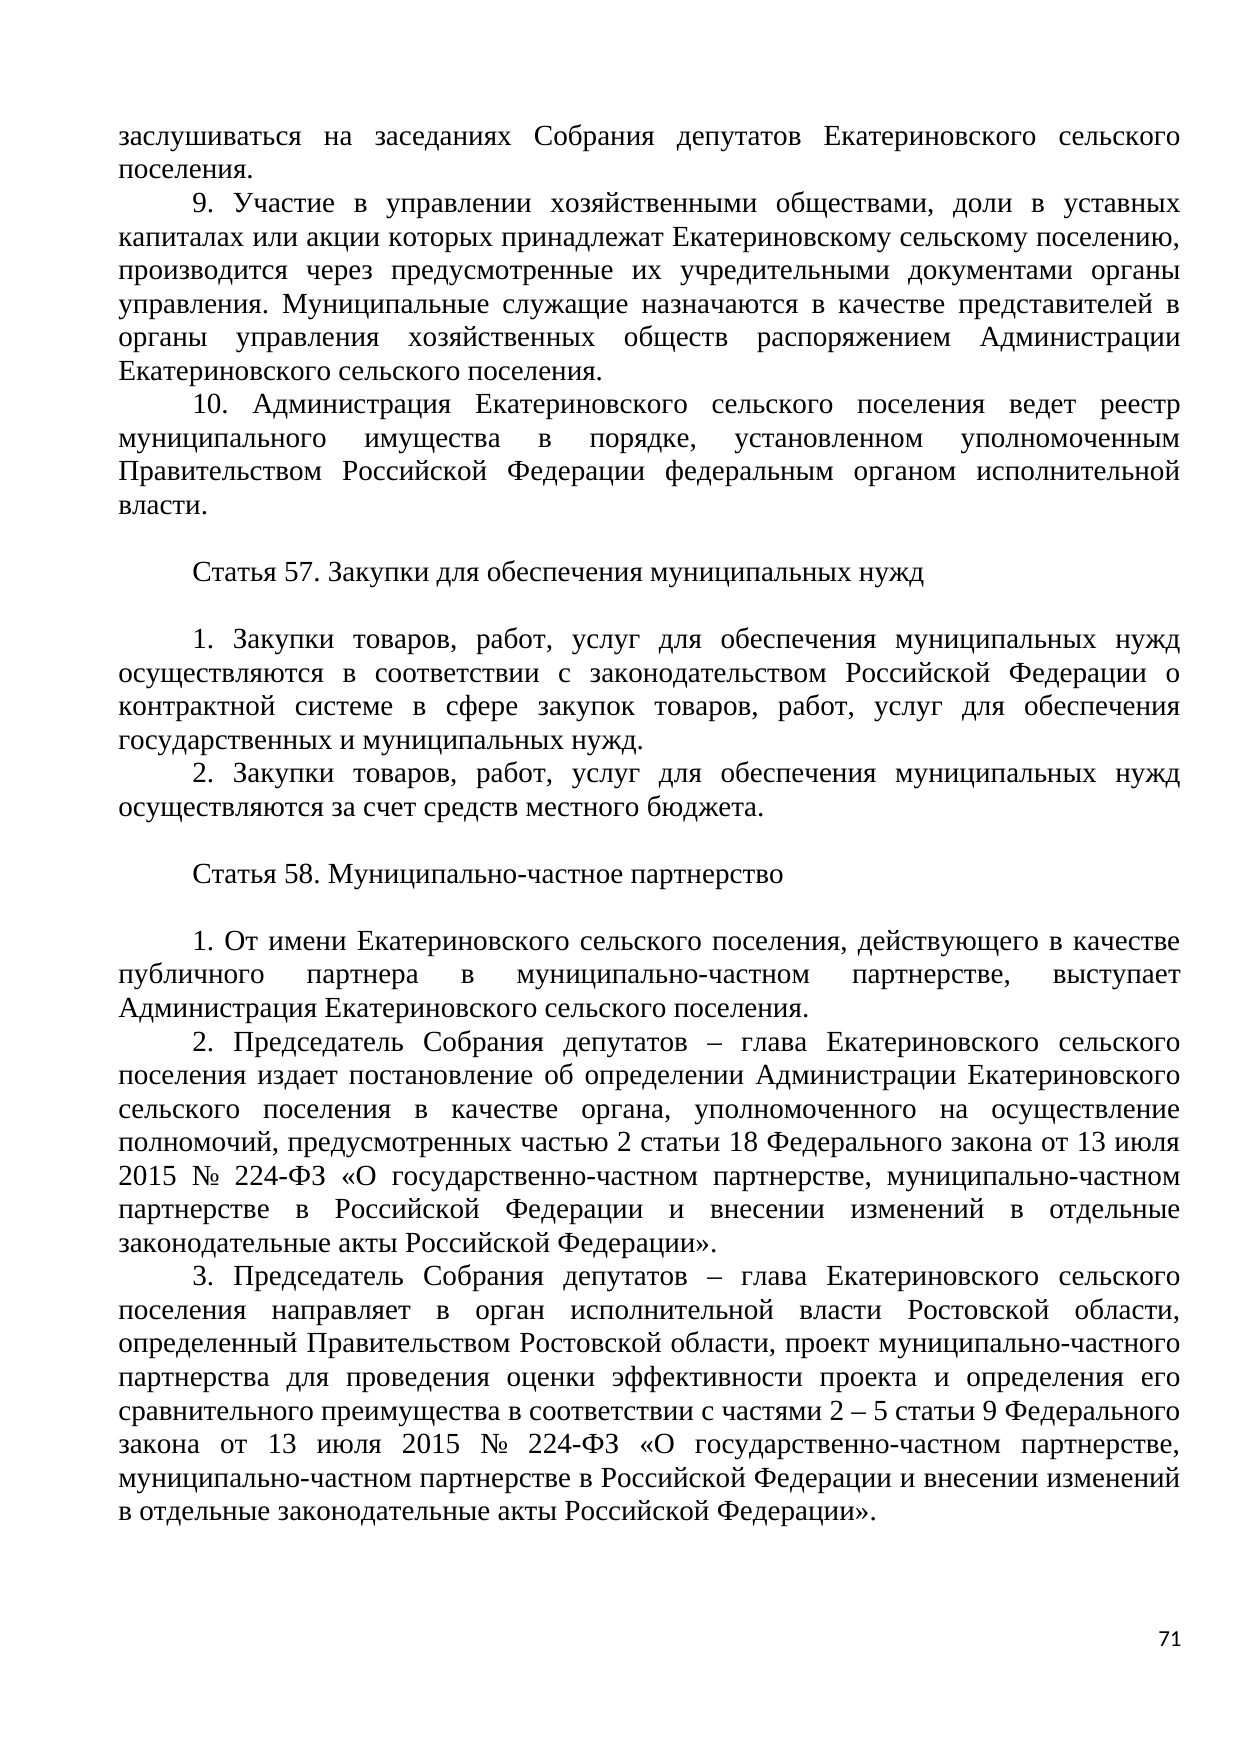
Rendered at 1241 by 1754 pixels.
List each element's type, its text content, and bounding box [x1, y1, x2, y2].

text 1. От имени Екатериновского сельского поселения, действующего в качестве публичного партнера в муниципально-частном партнерстве, выступает Администрация Екатериновского сельского поселения. [118, 923, 1181, 1024]
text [118, 118, 1181, 185]
text Статья 58. Муниципально-частное партнерство [118, 856, 1181, 889]
text 1. Закупки товаров, работ, услуг для обеспечения муниципальных нужд осуществляются в соответствии с законодательством Российской Федерации о контрактной системе в сфере закупок товаров, работ, услуг для обеспечения государственных и муниципальных нужд. [118, 621, 1181, 755]
text 9. Участие в управлении хозяйственными обществами, доли в уставных капиталах или акции которых принадлежат Екатериновскому сельскому поселению, производится через предусмотренные их учредительными документами органы управления. Муниципальные служащие назначаются в качестве представителей в органы управления хозяйственных обществ распоряжением Администрации Екатериновского сельского поселения. [118, 185, 1181, 386]
text 10. Администрация Екатериновского сельского поселения ведет реестр муниципального имущества в порядке, установленном уполномоченным Правительством Российской Федерации федеральным органом исполнительной власти. [118, 386, 1181, 521]
text Статья 57. Закупки для обеспечения муниципальных нужд [118, 554, 1181, 588]
text 2. Председатель Собрания депутатов – глава Екатериновского сельского поселения издает постановление об определении Администрации Екатериновского сельского поселения в качестве органа, уполномоченного на осуществление полномочий, предусмотренных частью 2 статьи 18 Федерального закона от 13 июля 2015 № 224-ФЗ «О государственно-частном партнерстве, муниципально-частном партнерстве в Российской Федерации и внесении изменений в отдельные законодательные акты Российской Федерации». [118, 1024, 1181, 1258]
text 3. Председатель Собрания депутатов – глава Екатериновского сельского поселения направляет в орган исполнительной власти Ростовской области, определенный Правительством Ростовской области, проект муниципально-частного партнерства для проведения оценки эффективности проекта и определения его сравнительного преимущества в соответствии с частями 2 – 5 статьи 9 Федерального закона от 13 июля 2015 № 224-ФЗ «О государственно-частном партнерстве, муниципально-частном партнерстве в Российской Федерации и внесении изменений в отдельные законодательные акты Российской Федерации». [118, 1258, 1181, 1527]
text 2. Закупки товаров, работ, услуг для обеспечения муниципальных нужд осуществляются за счет средств местного бюджета. [118, 755, 1181, 822]
